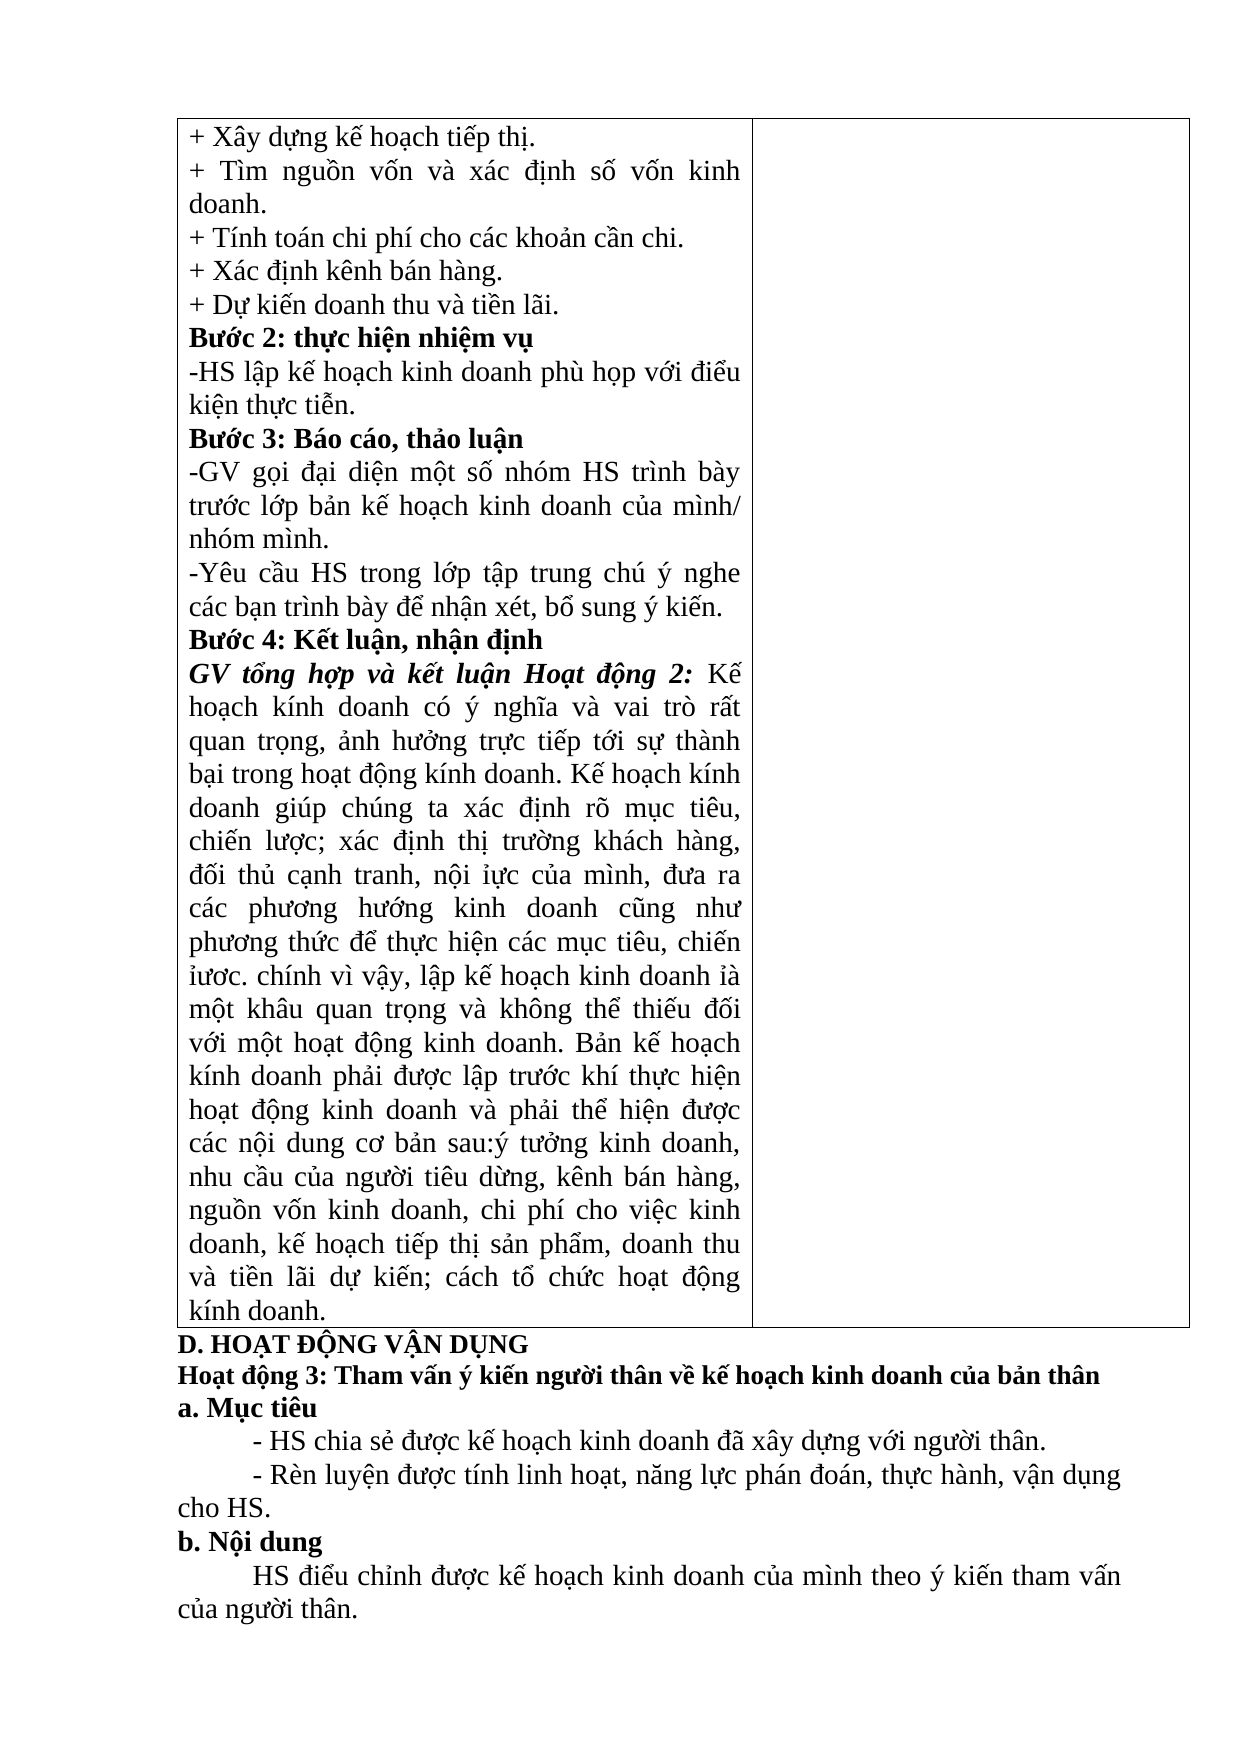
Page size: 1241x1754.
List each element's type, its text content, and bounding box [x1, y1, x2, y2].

subtitle D. HOẠT ĐỘNG VẬN DỤNG [177, 1328, 1122, 1359]
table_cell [178, 119, 752, 1327]
text - Rèn luyện được tính linh hoạt, năng lực phán đoán, thực hành, vận dụng cho HS. [177, 1457, 1122, 1524]
text b. Nội dung [177, 1524, 1122, 1558]
text HS điểu chỉnh được kế hoạch kinh doanh của mình theo ý kiến tham vấn của người thân. [177, 1558, 1122, 1625]
text - HS chia sẻ được kế hoạch kinh doanh đã xây dựng với người thân. [177, 1423, 1122, 1457]
text a. Mục tiêu [177, 1390, 1122, 1423]
subtitle Hoạt động 3: Tham vấn ý kiến người thân về kế hoạch kinh doanh của bản thân [177, 1359, 1122, 1390]
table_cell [753, 119, 1189, 1327]
